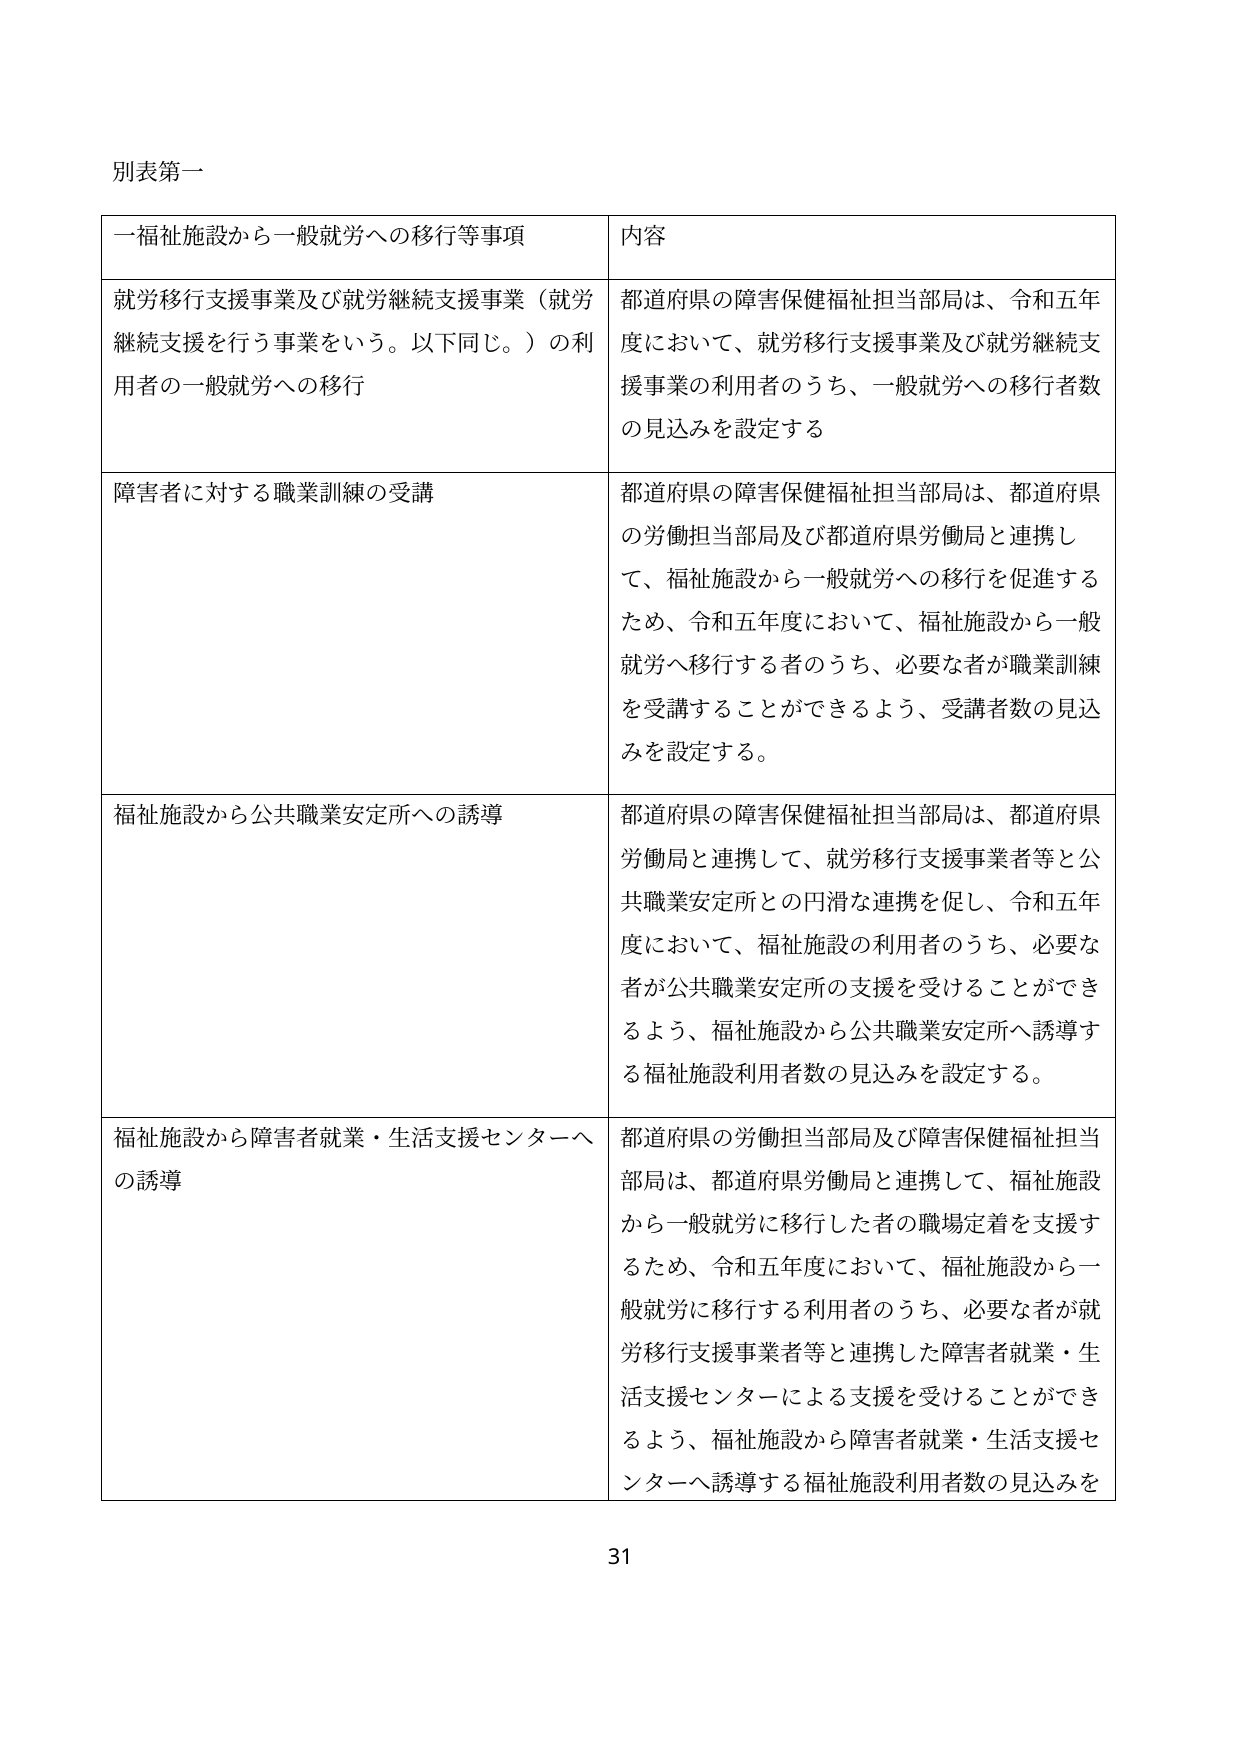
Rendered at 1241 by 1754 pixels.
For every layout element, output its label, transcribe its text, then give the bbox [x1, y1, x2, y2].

text 別表第一 [112, 152, 1128, 189]
table_cell 都道府県の障害保健福祉担当部局は、都道府県の労働担当部局及び都道府県労働局と連携して、福祉施設から一般就労への移行を促進するため、令和五年度において、福祉施設から一般就労へ移行する者のうち、必要な者が職業訓練を受講することができるよう、受講者数の見込みを設定する。 [609, 473, 1115, 794]
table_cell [609, 1118, 1115, 1500]
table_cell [102, 1118, 608, 1500]
table_cell 障害者に対する職業訓練の受講 [102, 473, 608, 794]
table_header 一福祉施設から一般就労への移行等事項 [102, 216, 608, 279]
table_header 内容 [609, 216, 1115, 279]
table_cell 就労移行支援事業及び就労継続支援事業（就労継続支援を行う事業をいう。以下同じ。）の利用者の一般就労への移行 [102, 280, 608, 472]
table_cell 福祉施設から公共職業安定所への誘導 [102, 795, 608, 1117]
table_cell 都道府県の障害保健福祉担当部局は、令和五年度において、就労移行支援事業及び就労継続支援事業の利用者のうち、一般就労への移行者数の見込みを設定する [609, 280, 1115, 472]
table_cell 都道府県の障害保健福祉担当部局は、都道府県労働局と連携して、就労移行支援事業者等と公共職業安定所との円滑な連携を促し、令和五年度において、福祉施設の利用者のうち、必要な者が公共職業安定所の支援を受けることができるよう、福祉施設から公共職業安定所へ誘導する福祉施設利用者数の見込みを設定する。 [609, 795, 1115, 1117]
